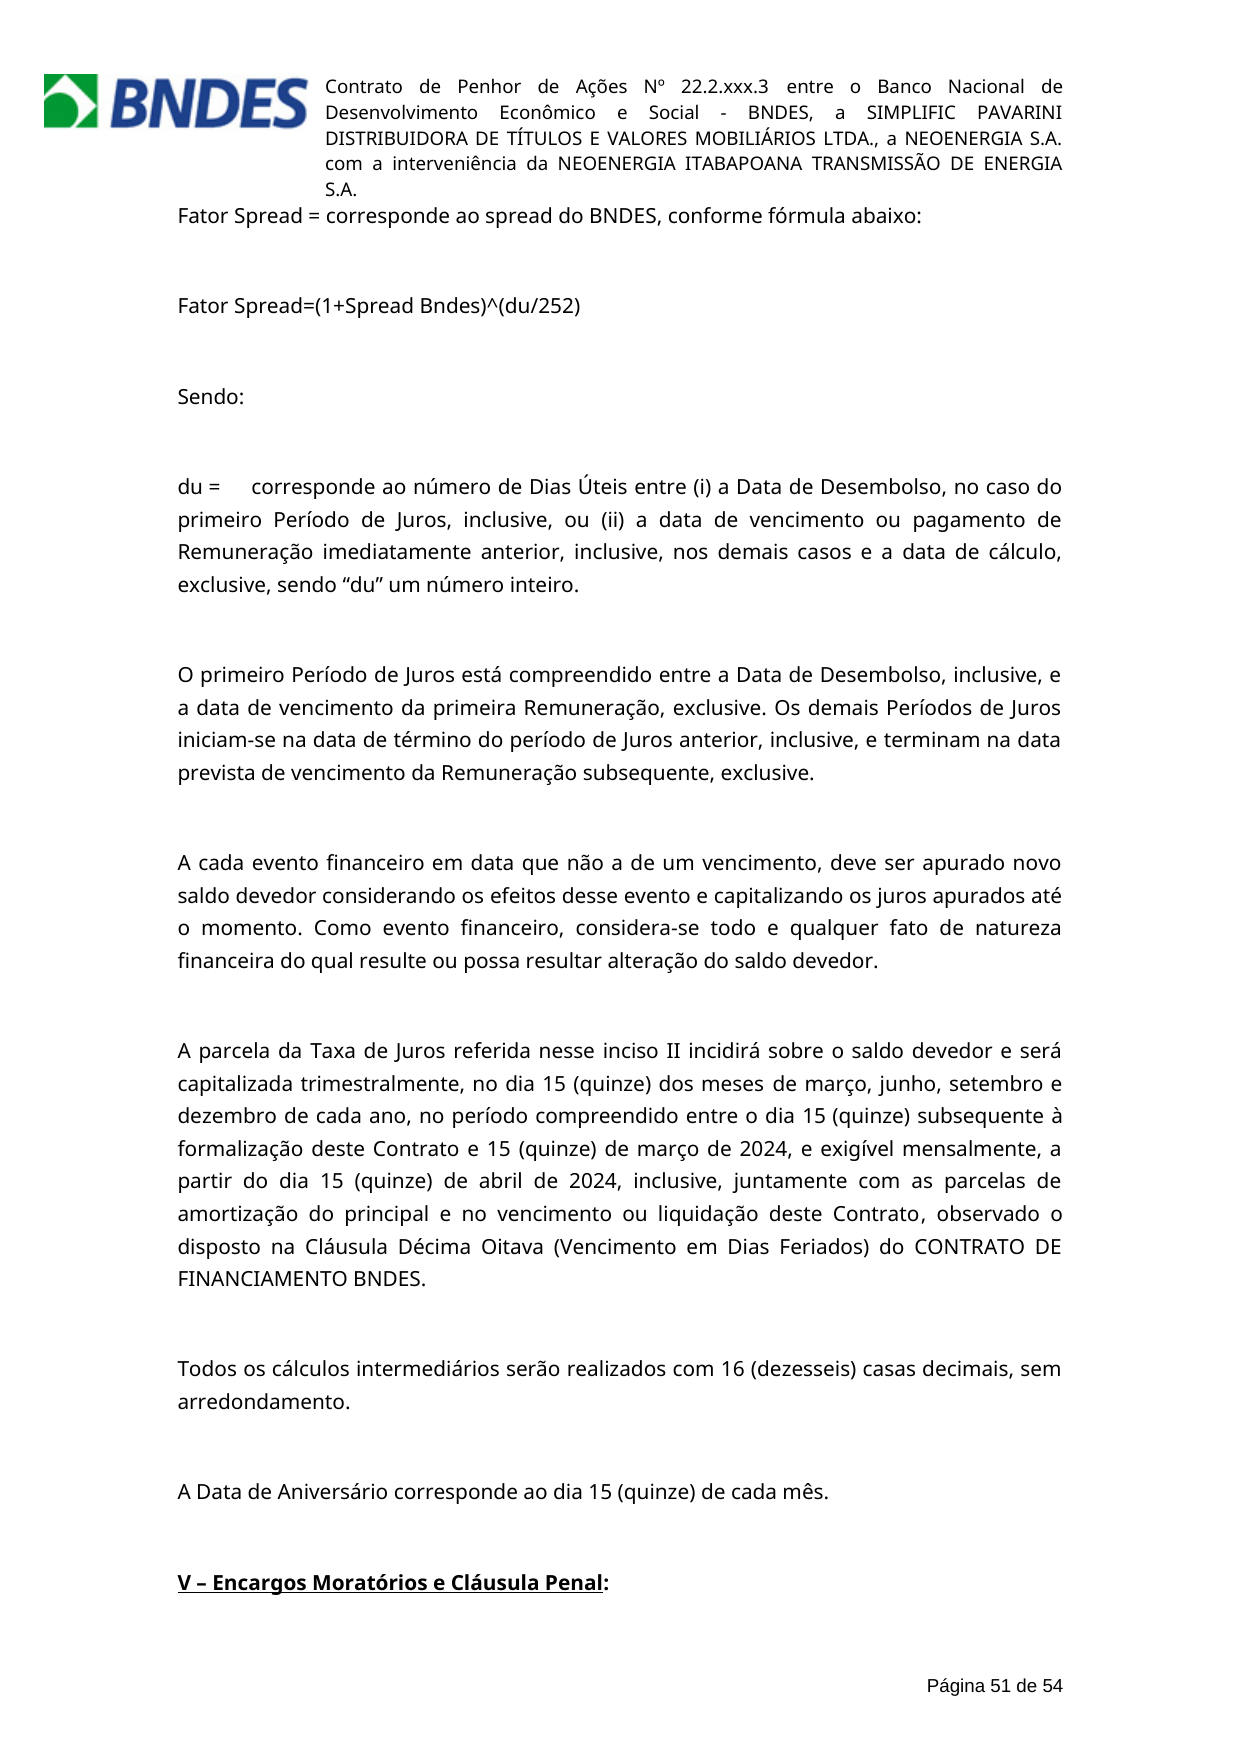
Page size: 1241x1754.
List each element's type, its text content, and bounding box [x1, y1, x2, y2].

picture [44, 74, 310, 131]
text A parcela da Taxa de Juros referida nesse inciso II incidirá sobre o saldo devedor e será capitalizada trimestralmente, no dia 15 (quinze) dos meses de março, junho, setembro e dezembro de cada ano, no período compreendido entre o dia 15 (quinze) subsequente à formalização deste Contrato e 15 (quinze) de março de 2024, e exigível mensalmente, a partir do dia 15 (quinze) de abril de 2024, inclusive, juntamente com as parcelas de amortização do principal e no vencimento ou liquidação deste Contrato, observado o disposto na Cláusula Décima Oitava (Vencimento em Dias Feriados) do CONTRATO DE FINANCIAMENTO BNDES. [177, 1036, 1063, 1293]
text Fator Spread = corresponde ao spread do BNDES, conforme fórmula abaixo: [177, 201, 1063, 230]
text O primeiro Período de Juros está compreendido entre a Data de Desembolso, inclusive, e a data de vencimento da primeira Remuneração, exclusive. Os demais Períodos de Juros iniciam-se na data de término do período de Juros anterior, inclusive, e terminam na data prevista de vencimento da Remuneração subsequente, exclusive. [177, 660, 1063, 786]
text A Data de Aniversário corresponde ao dia 15 (quinze) de cada mês. [177, 1477, 1063, 1506]
text A cada evento financeiro em data que não a de um vencimento, deve ser apurado novo saldo devedor considerando os efeitos desse evento e capitalizando os juros apurados até o momento. Como evento financeiro, considera-se todo e qualquer fato de natureza financeira do qual resulte ou possa resultar alteração do saldo devedor. [177, 848, 1063, 974]
text Sendo: [177, 382, 1063, 410]
text Fator Spread=(1+Spread Bndes)^(du/252) [177, 292, 1063, 320]
text Todos os cálculos intermediários serão realizados com 16 (dezesseis) casas decimais, sem arredondamento. [177, 1354, 1063, 1416]
text V – Encargos Moratórios e Cláusula Penal: [177, 1568, 1063, 1596]
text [177, 472, 1063, 598]
